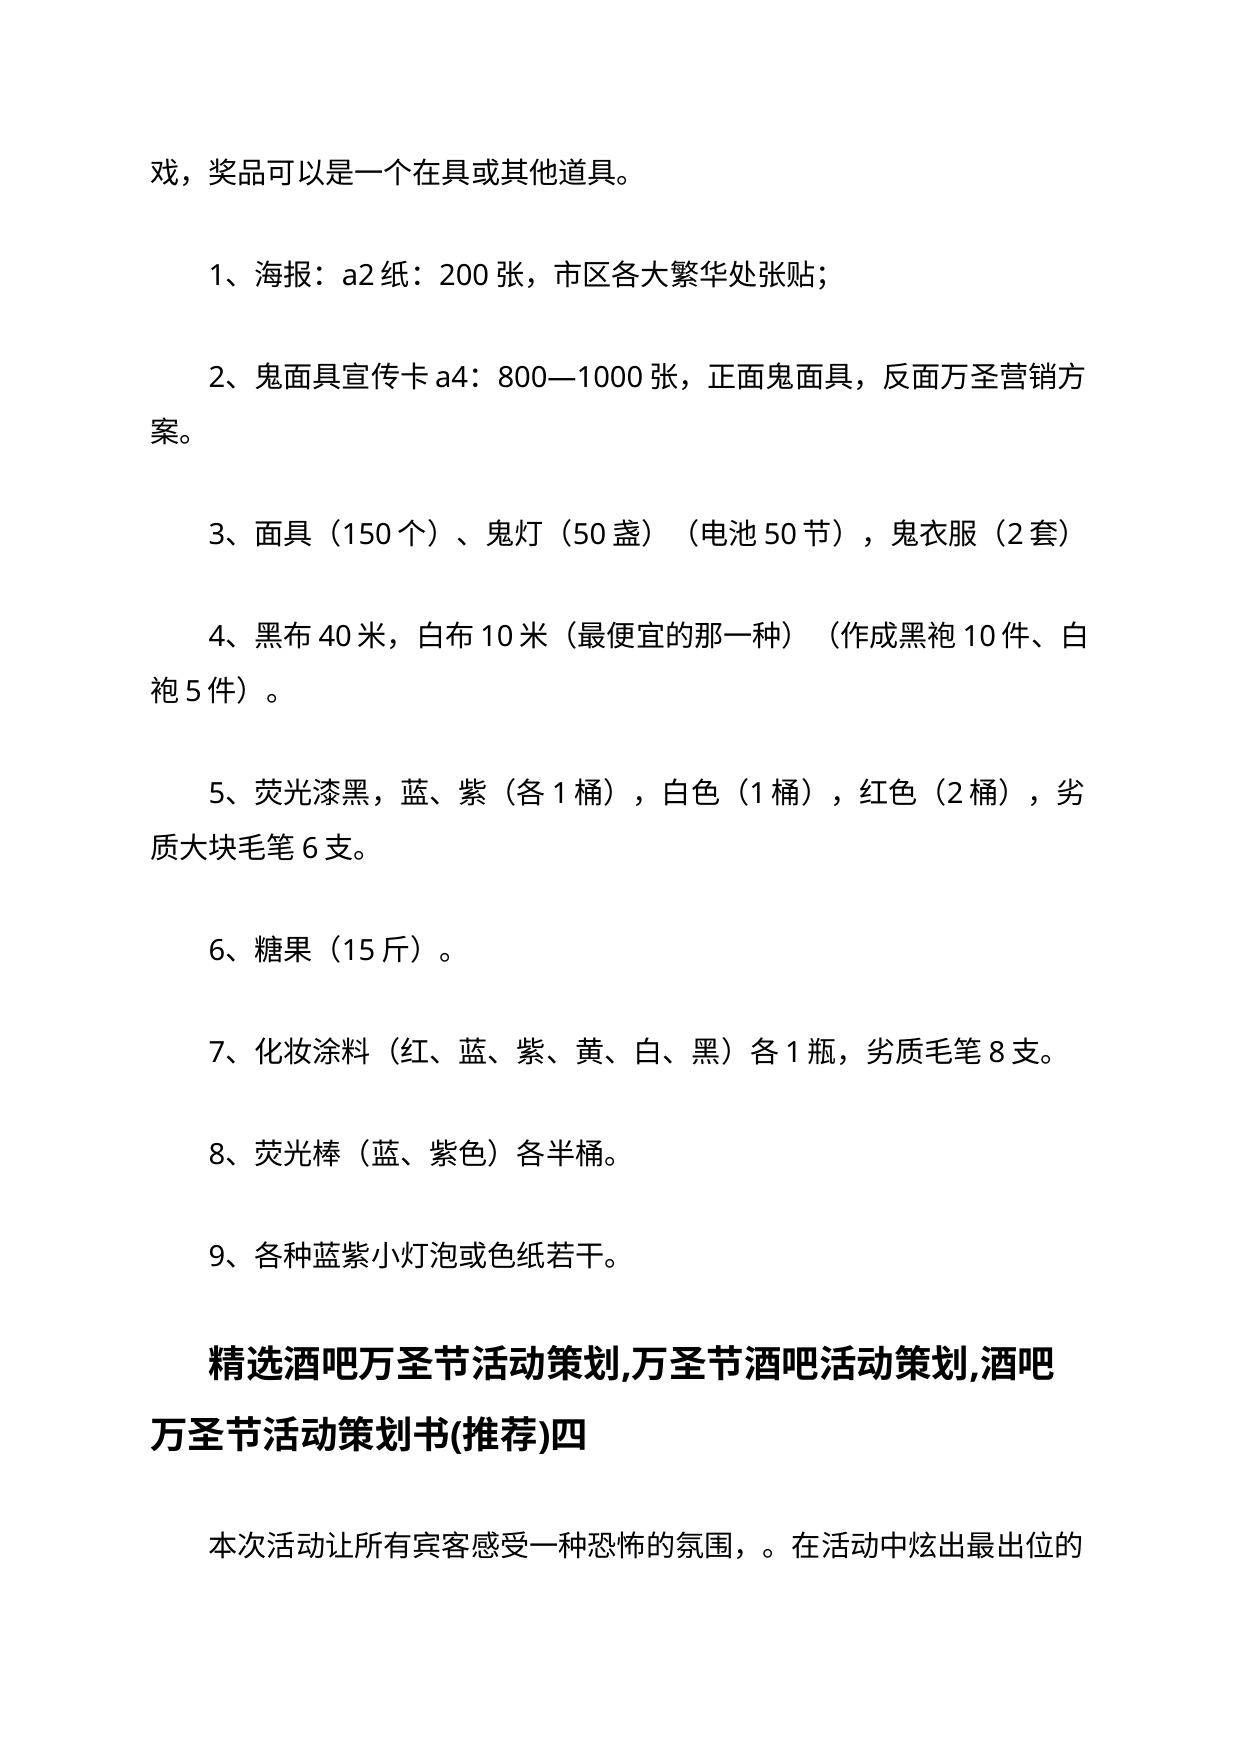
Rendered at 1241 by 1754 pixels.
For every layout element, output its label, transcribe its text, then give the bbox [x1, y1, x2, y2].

text 6、糖果（15斤）。 [150, 926, 1090, 969]
text 4、黑布40米，白布10米（最便宜的那一种）（作成黑袍10件、白袍5件）。 [150, 612, 1090, 710]
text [150, 150, 1090, 192]
text 5、荧光漆黑，蓝、紫（各1桶），白色（1桶），红色（2桶），劣质大块毛笔6支。 [150, 769, 1090, 867]
text 1、海报：a2纸：200张，市区各大繁华处张贴； [150, 252, 1090, 294]
text 2、鬼面具宣传卡a4：800—1000张，正面鬼面具，反面万圣营销方案。 [150, 354, 1090, 451]
text 8、荧光棒（蓝、紫色）各半桶。 [150, 1130, 1090, 1173]
text 3、面具（150个）、鬼灯（50盏）（电池50节），鬼衣服（2套） [150, 511, 1090, 553]
text 7、化妆涂料（红、蓝、紫、黄、白、黑）各1瓶，劣质毛笔8支。 [150, 1028, 1090, 1071]
text 精选酒吧万圣节活动策划,万圣节酒吧活动策划,酒吧万圣节活动策划书(推荐)四 [150, 1334, 1090, 1459]
text 9、各种蓝紫小灯泡或色纸若干。 [150, 1232, 1090, 1275]
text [150, 1523, 1090, 1565]
